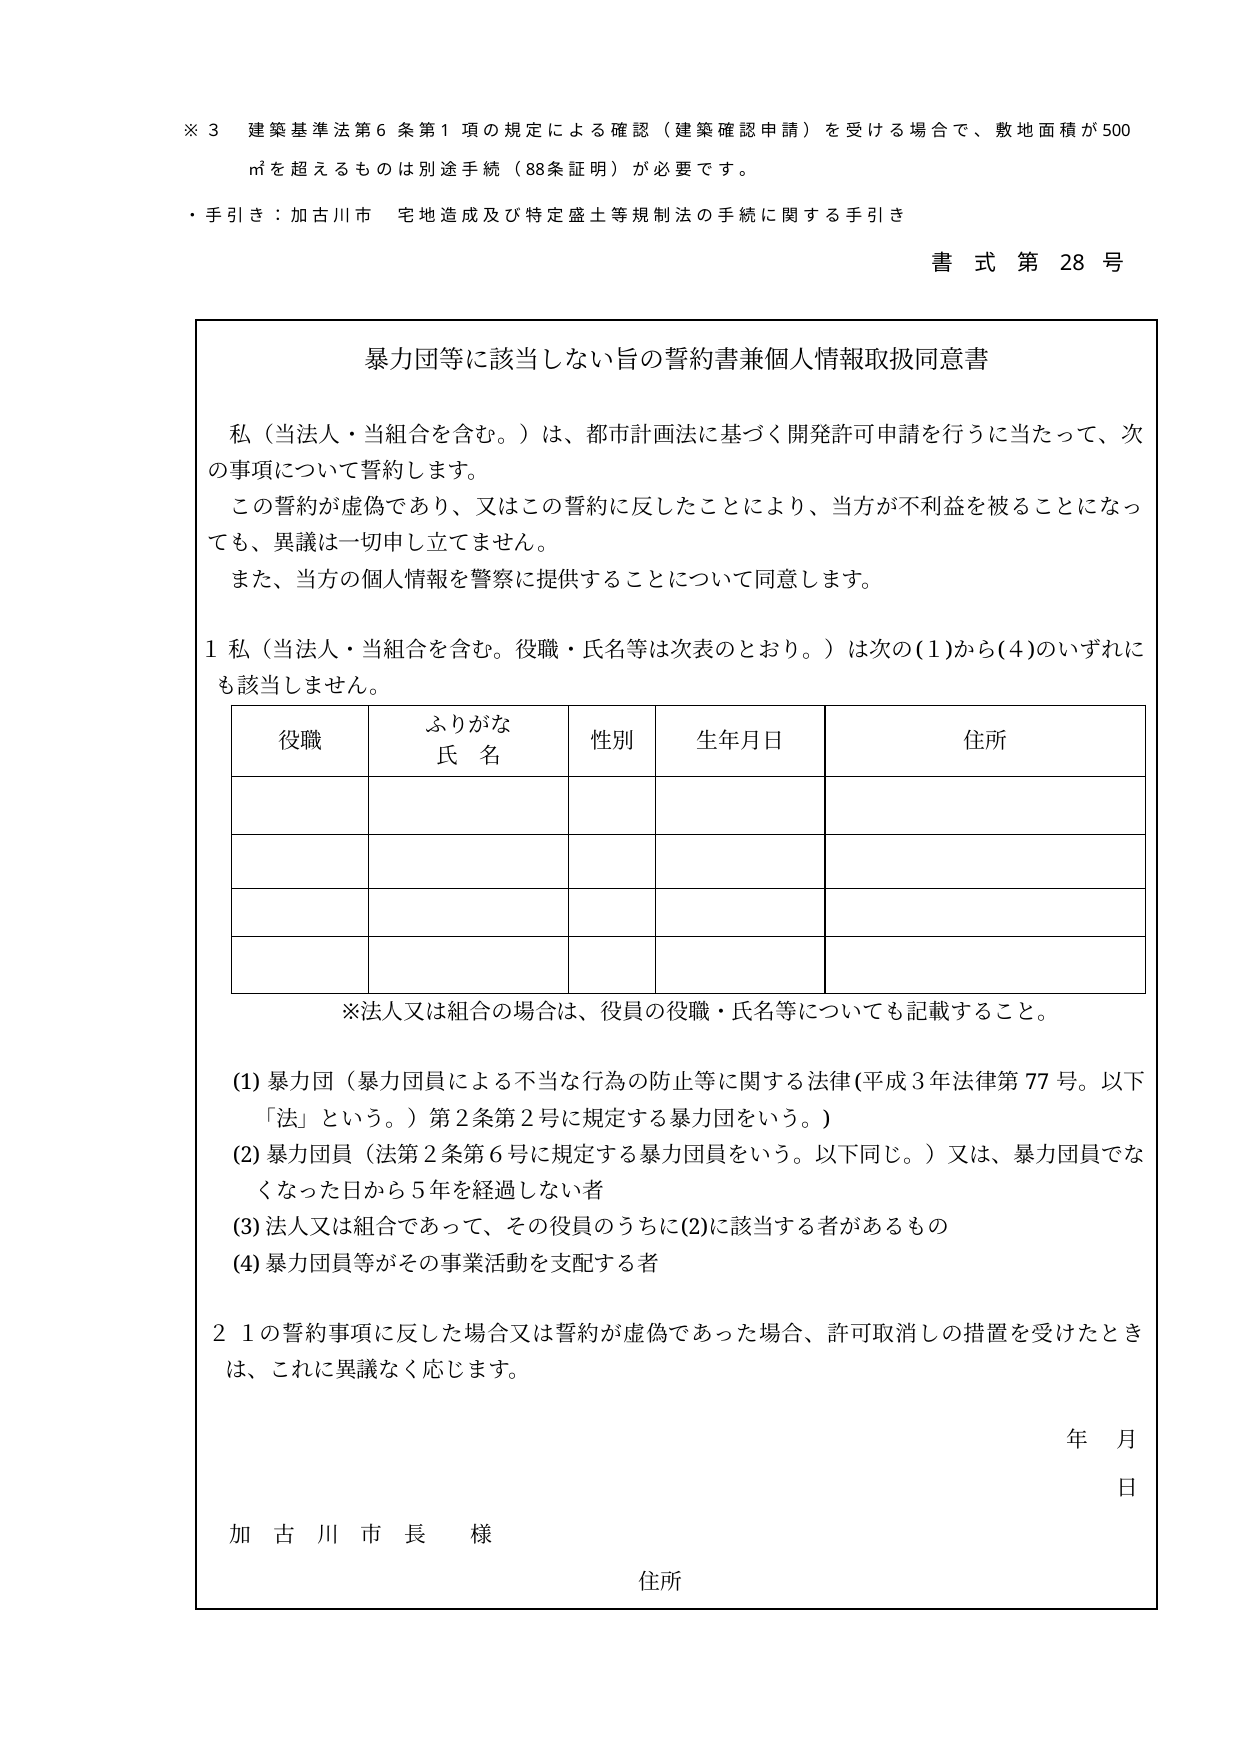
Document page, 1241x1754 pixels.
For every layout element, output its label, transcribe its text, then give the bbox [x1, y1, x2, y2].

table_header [197, 321, 1156, 1608]
text ・手引き：加古川市 宅地造成及び特定盛土等規制法の手続に関する手引き [184, 195, 1145, 234]
text ※３ 建築基準法第6条第1項の規定による確認（建築確認申請）を受ける場合で、敷地面積が500 ㎡を超えるものは別途手続（88条証明）が必要です。 [184, 110, 1145, 187]
text 書式第28号 [184, 242, 1145, 280]
